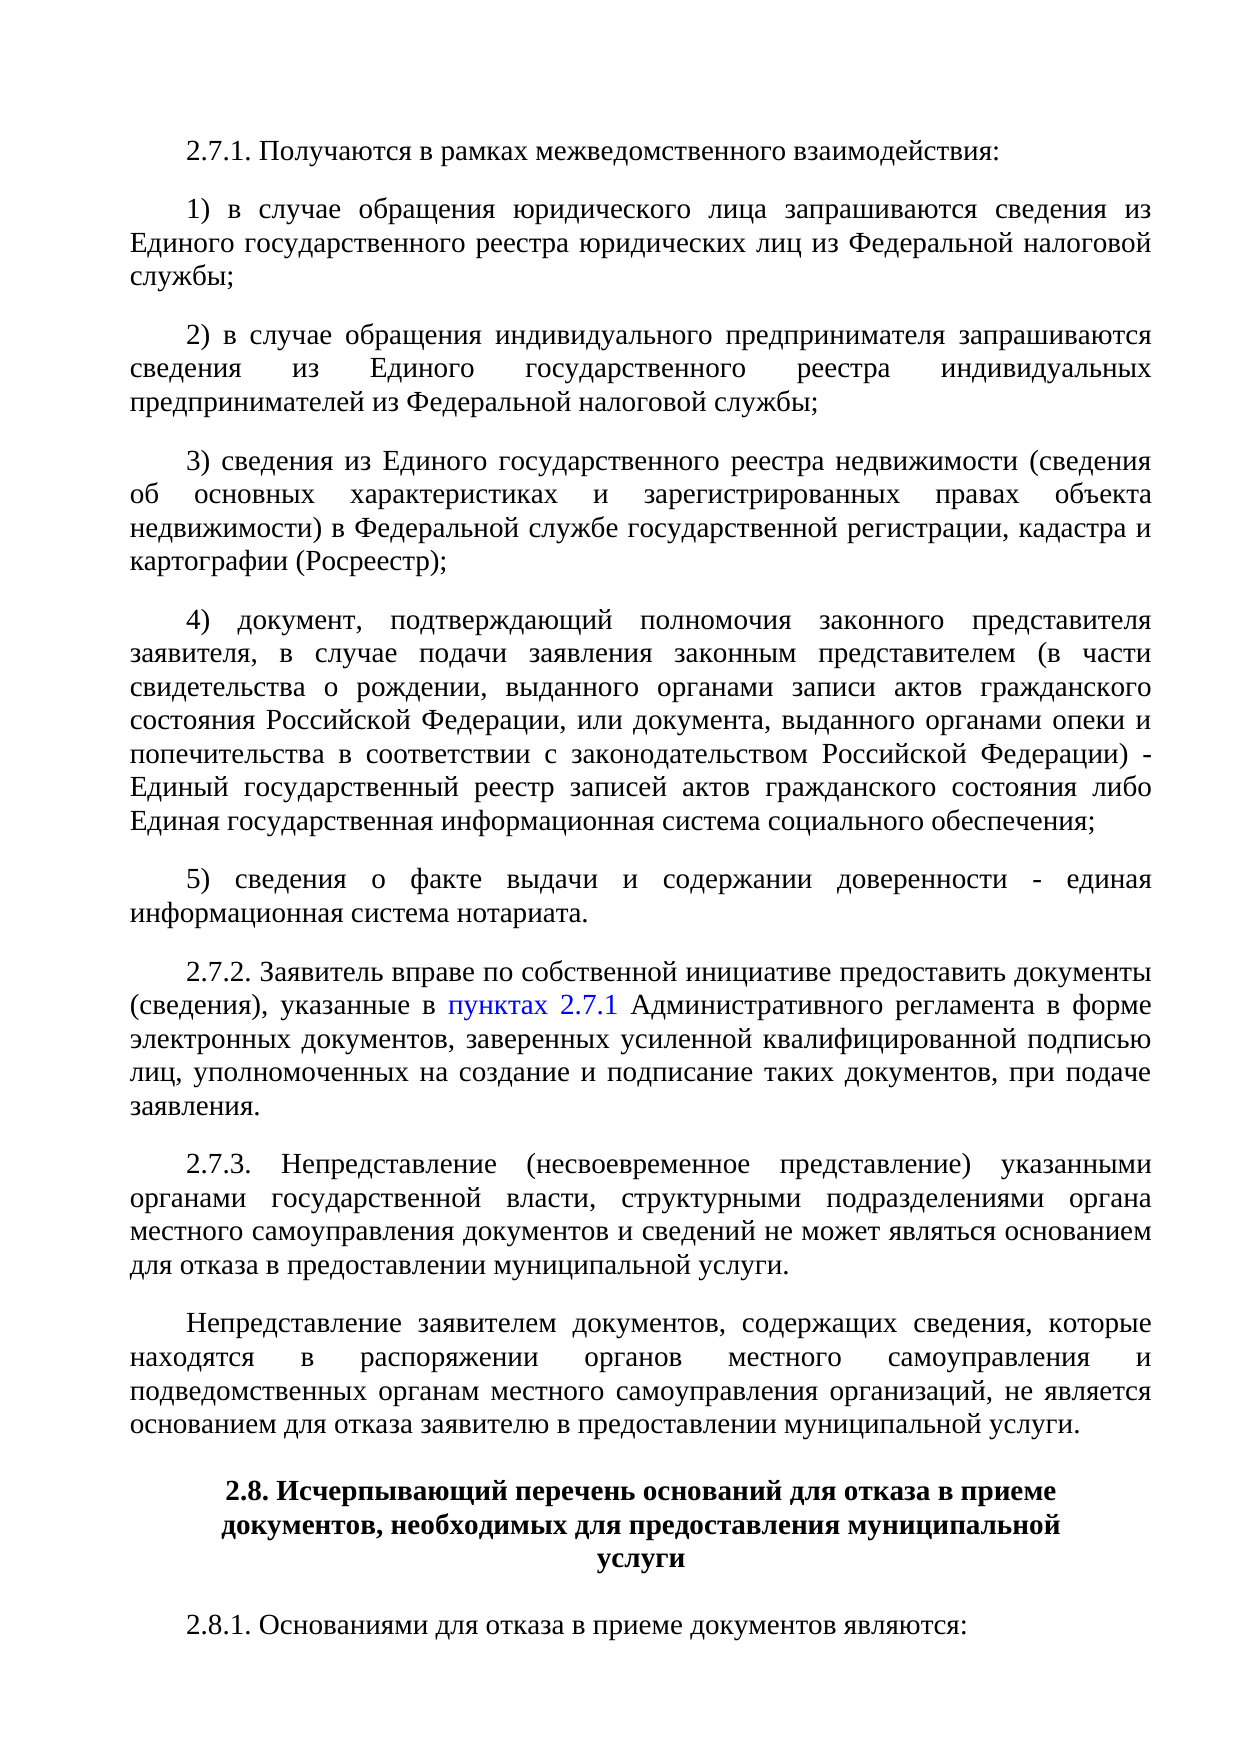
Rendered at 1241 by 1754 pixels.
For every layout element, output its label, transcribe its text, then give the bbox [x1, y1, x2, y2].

text 2.7.1. Получаются в рамках межведомственного взаимодействия: [129, 133, 1152, 166]
text 2.7.2. Заявитель вправе по собственной инициативе предоставить документы (сведения), указанные в пунктах 2.7.1 Административного регламента в форме электронных документов, заверенных усиленной квалифицированной подписью лиц, уполномоченных на создание и подписание таких документов, при подаче заявления. [129, 954, 1152, 1121]
title документов, необходимых для предоставления муниципальной [129, 1507, 1152, 1540]
text 2.7.3. Непредставление (несвоевременное представление) указанными органами государственной власти, структурными подразделениями органа местного самоуправления документов и сведений не может являться основанием для отказа в предоставлении муниципальной услуги. [129, 1146, 1152, 1281]
text 5) сведения о факте выдачи и содержании доверенности - единая информационная система нотариата. [129, 862, 1152, 929]
text 2) в случае обращения индивидуального предпринимателя запрашиваются сведения из Единого государственного реестра индивидуальных предпринимателей из Федеральной налоговой службы; [129, 317, 1152, 418]
text 2.8.1. Основаниями для отказа в приеме документов являются: [129, 1607, 1152, 1641]
text 1) в случае обращения юридического лица запрашиваются сведения из Единого государственного реестра юридических лиц из Федеральной налоговой службы; [129, 191, 1152, 292]
text 3) сведения из Единого государственного реестра недвижимости (сведения об основных характеристиках и зарегистрированных правах объекта недвижимости) в Федеральной службе государственной регистрации, кадастра и картографии (Росреестр); [129, 443, 1152, 577]
text Непредставление заявителем документов, содержащих сведения, которые находятся в распоряжении органов местного самоуправления и подведомственных органам местного самоуправления организаций, не является основанием для отказа заявителю в предоставлении муниципальной услуги. [129, 1306, 1152, 1440]
text 4) документ, подтверждающий полномочия законного представителя заявителя, в случае подачи заявления законным представителем (в части свидетельства о рождении, выданного органами записи актов гражданского состояния Российской Федерации, или документа, выданного органами опеки и попечительства в соответствии с законодательством Российской Федерации) - Единый государственный реестр записей актов гражданского состояния либо Единая государственная информационная система социального обеспечения; [129, 602, 1152, 837]
title услуги [129, 1540, 1152, 1574]
title 2.8. Исчерпывающий перечень оснований для отказа в приеме [129, 1473, 1152, 1507]
